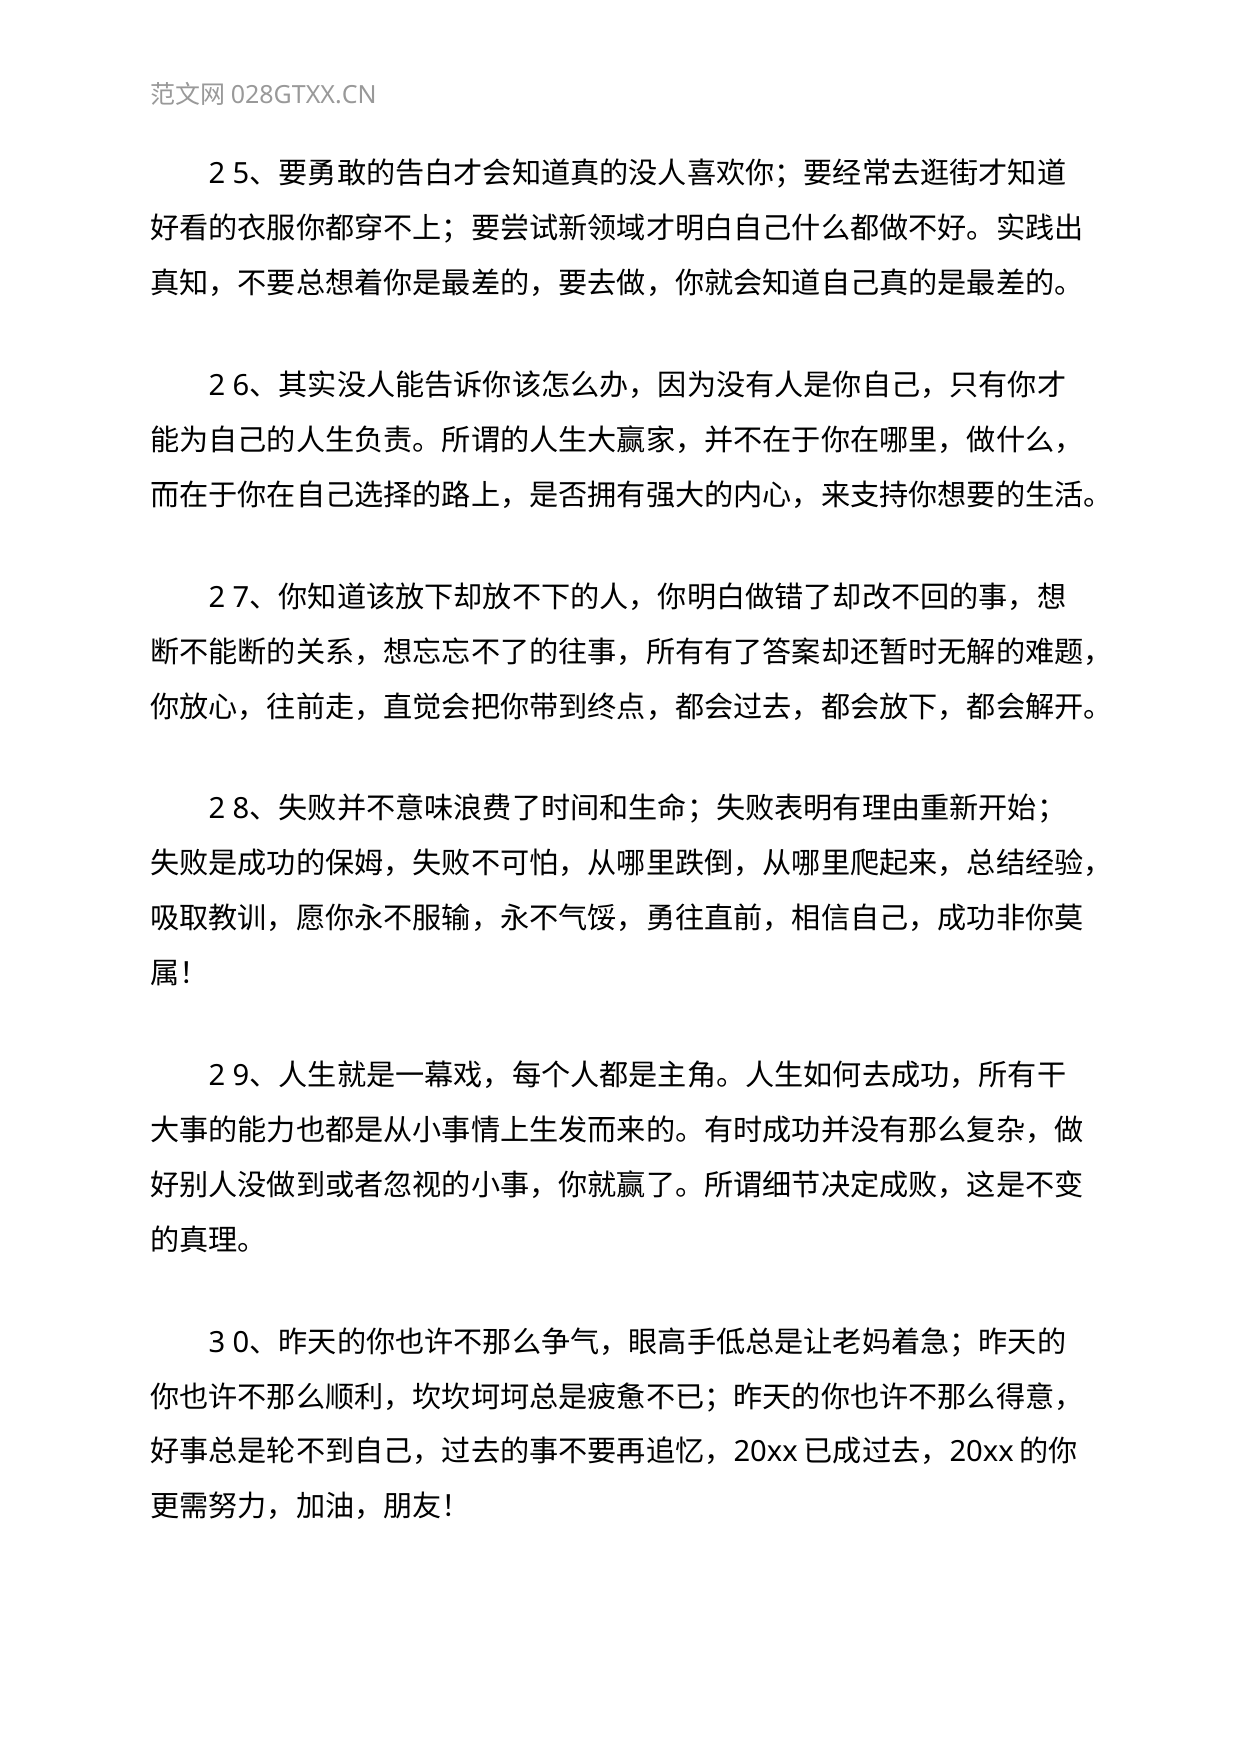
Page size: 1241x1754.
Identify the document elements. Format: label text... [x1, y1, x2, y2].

text 3 0、昨天的你也许不那么争气，眼高手低总是让老妈着急；昨天的你也许不那么顺利，坎坎坷坷总是疲惫不已；昨天的你也许不那么得意，好事总是轮不到自己，过去的事不要再追忆，20xx已成过去，20xx的你更需努力，加油，朋友！ [150, 1318, 1090, 1525]
text 2 7、你知道该放下却放不下的人，你明白做错了却改不回的事，想断不能断的关系，想忘忘不了的往事，所有有了答案却还暂时无解的难题，你放心，往前走，直觉会把你带到终点，都会过去，都会放下，都会解开。 [150, 573, 1090, 726]
text 2 5、要勇敢的告白才会知道真的没人喜欢你；要经常去逛街才知道好看的衣服你都穿不上；要尝试新领域才明白自己什么都做不好。实践出真知，不要总想着你是最差的，要去做，你就会知道自己真的是最差的。 [150, 150, 1090, 302]
text 2 6、其实没人能告诉你该怎么办，因为没有人是你自己，只有你才能为自己的人生负责。所谓的人生大赢家，并不在于你在哪里，做什么，而在于你在自己选择的路上，是否拥有强大的内心，来支持你想要的生活。 [150, 362, 1090, 514]
text 2 8、失败并不意味浪费了时间和生命；失败表明有理由重新开始；失败是成功的保姆，失败不可怕，从哪里跌倒，从哪里爬起来，总结经验，吸取教训，愿你永不服输，永不气馁，勇往直前，相信自己，成功非你莫属！ [150, 785, 1090, 992]
text 2 9、人生就是一幕戏，每个人都是主角。人生如何去成功，所有干大事的能力也都是从小事情上生发而来的。有时成功并没有那么复杂，做好别人没做到或者忽视的小事，你就赢了。所谓细节决定成败，这是不变的真理。 [150, 1052, 1090, 1259]
